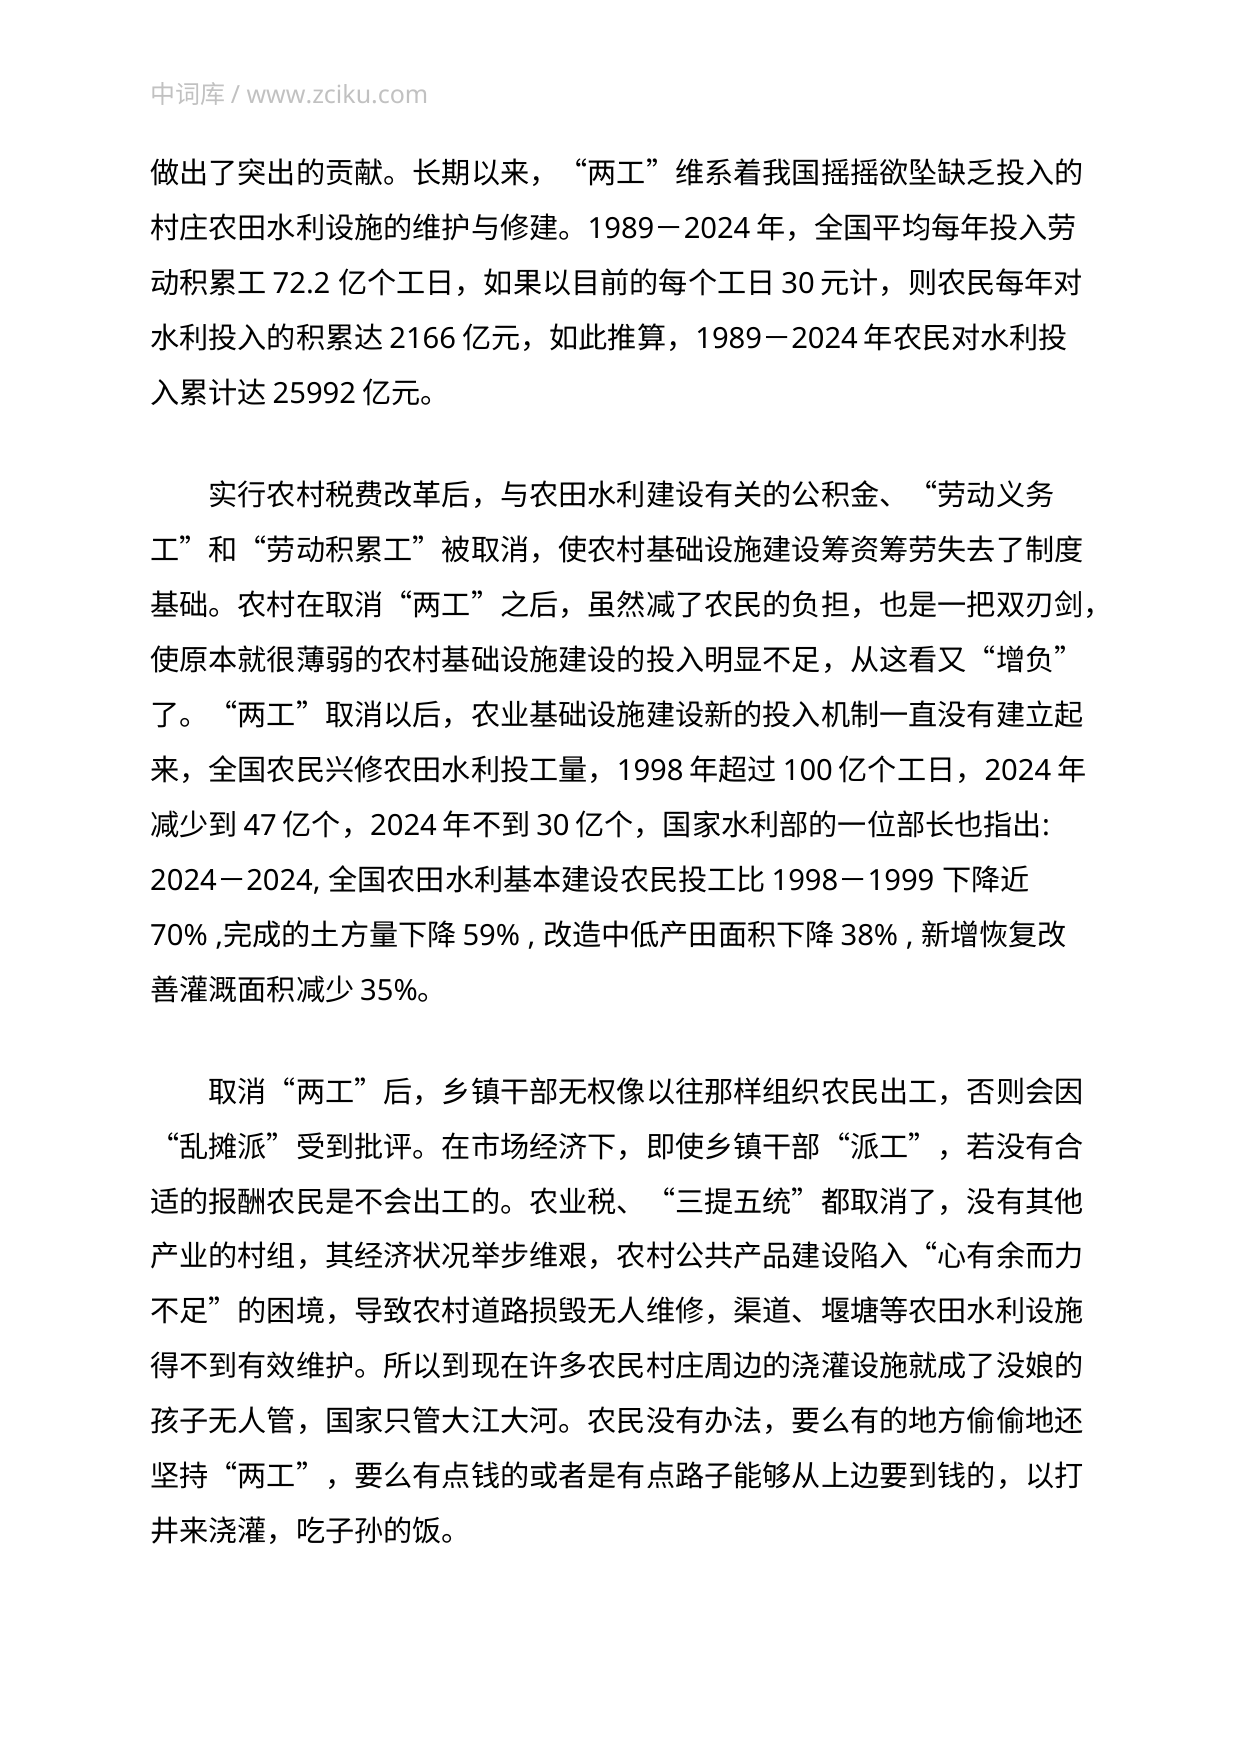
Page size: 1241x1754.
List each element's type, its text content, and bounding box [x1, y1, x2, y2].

text 取消“两工”后，乡镇干部无权像以往那样组织农民出工，否则会因“乱摊派”受到批评。在市场经济下，即使乡镇干部“派工”，若没有合适的报酬农民是不会出工的。农业税、“三提五统”都取消了，没有其他产业的村组，其经济状况举步维艰，农村公共产品建设陷入“心有余而力不足”的困境，导致农村道路损毁无人维修，渠道、堰塘等农田水利设施得不到有效维护。所以到现在许多农民村庄周边的浇灌设施就成了没娘的孩子无人管，国家只管大江大河。农民没有办法，要么有的地方偷偷地还坚持“两工”，要么有点钱的或者是有点路子能够从上边要到钱的，以打井来浇灌，吃子孙的饭。 [150, 1068, 1090, 1550]
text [150, 150, 1090, 412]
text 实行农村税费改革后，与农田水利建设有关的公积金、“劳动义务工”和“劳动积累工”被取消，使农村基础设施建设筹资筹劳失去了制度基础。农村在取消“两工”之后，虽然减了农民的负担，也是一把双刃剑，使原本就很薄弱的农村基础设施建设的投入明显不足，从这看又“增负”了。“两工”取消以后，农业基础设施建设新的投入机制一直没有建立起来，全国农民兴修农田水利投工量，1998年超过100亿个工日，2024年减少到47亿个，2024年不到30亿个，国家水利部的一位部长也指出: 2024－2024, 全国农田水利基本建设农民投工比1998－1999 下降近70% ,完成的土方量下降59% , 改造中低产田面积下降38% , 新增恢复改善灌溉面积减少35%。 [150, 472, 1090, 1009]
